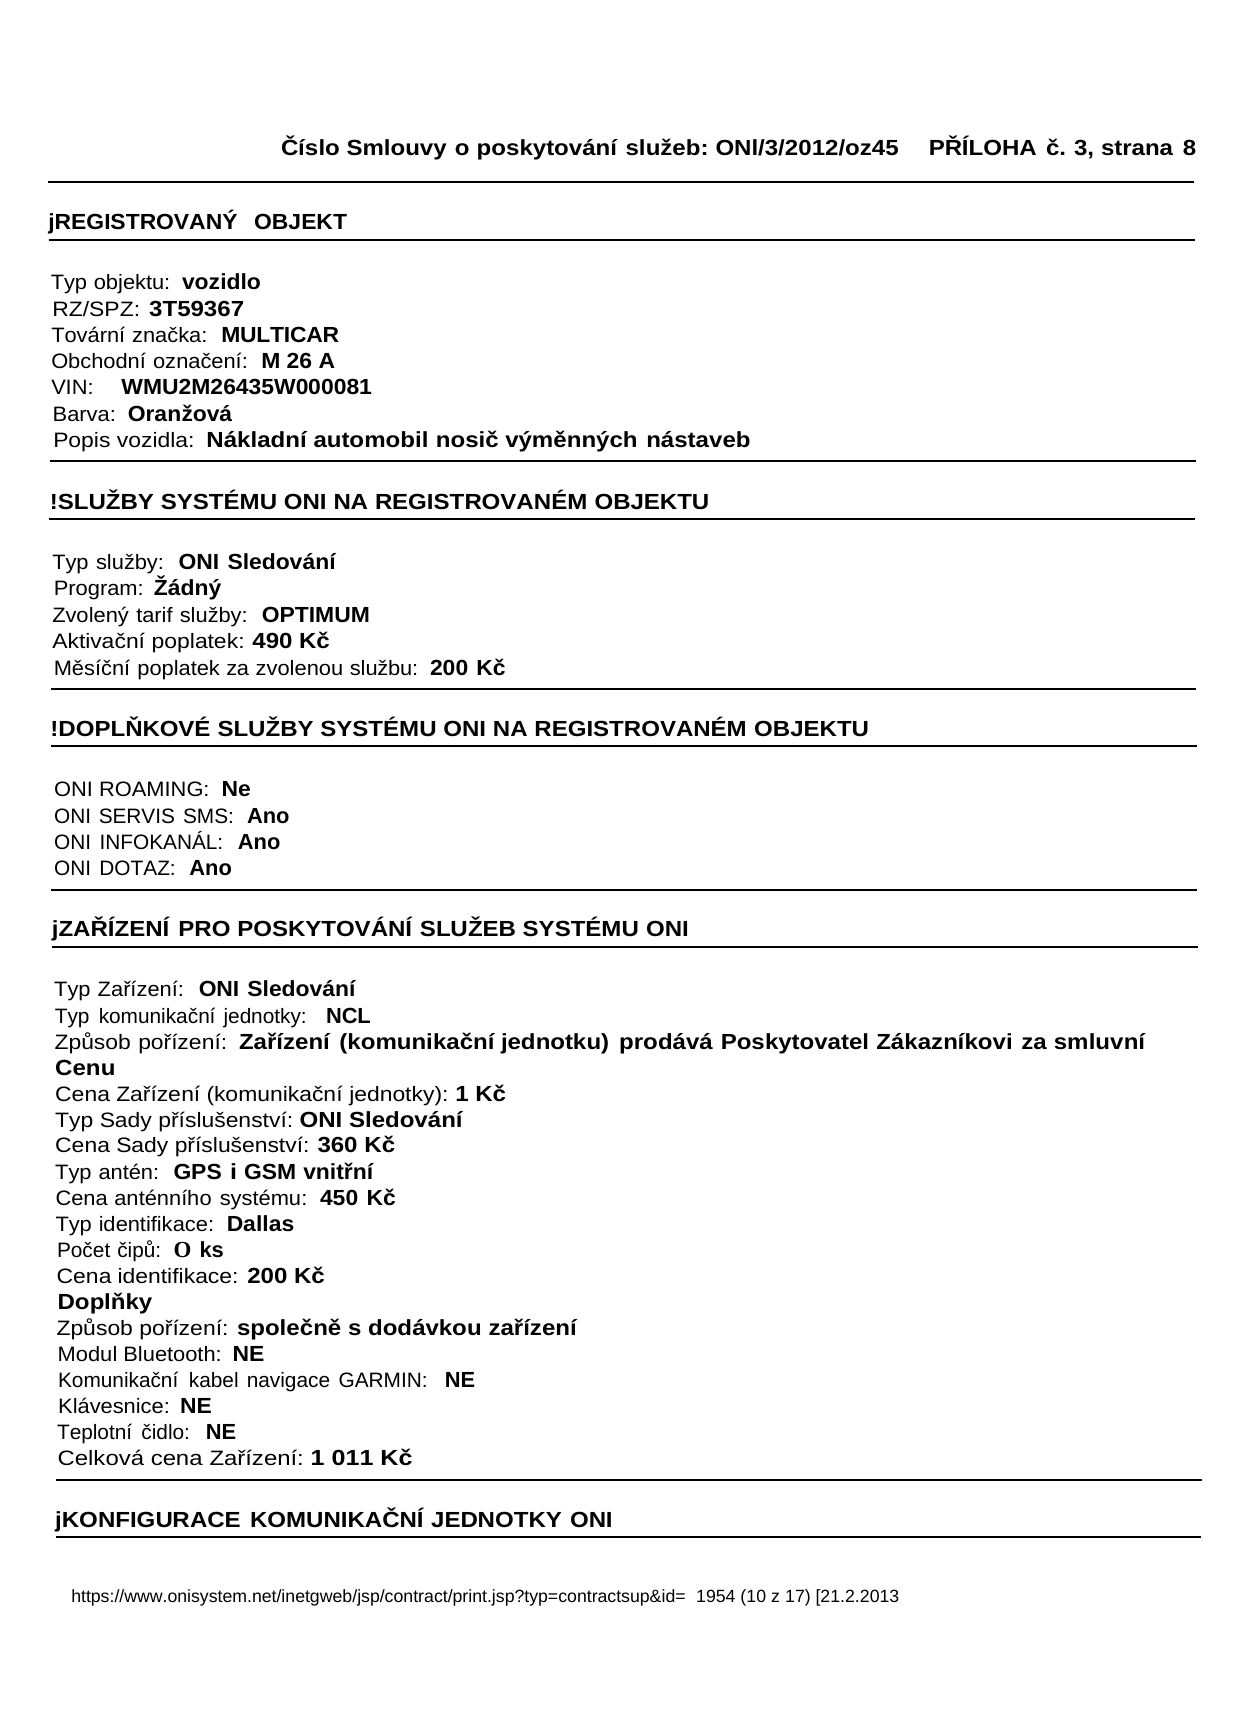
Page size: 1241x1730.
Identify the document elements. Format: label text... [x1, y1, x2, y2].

text Celková cena Zařízení: 1 011 Kč [57, 1445, 1213, 1470]
text Typ antén: GPS i GSM vnitřní Cena anténního systému: 450 Kč Typ identifikace: Dallas [55, 1159, 423, 1236]
text Typ komunikační jednotky: NCL [54, 1003, 1213, 1028]
subtitle jZAŘÍZENÍ PRO POSKYTOVÁNÍ SLUŽEB SYSTÉMU ONI [52, 916, 1213, 942]
text Klávesnice: NE [58, 1393, 1213, 1418]
text Zvolený tarif služby: OPTIMUM [52, 602, 1213, 627]
text ONI ROAMING: Ne [54, 776, 1213, 801]
text ONI SERVIS SMS: Ano ONI INFOKANÁL: Ano ONI DOTAZ: Ano [54, 803, 316, 880]
text Program: Žádný [53, 575, 1213, 600]
text Typ služby: ONI Sledování [52, 549, 1213, 574]
text Aktivační poplatek: 490 Kč [52, 628, 1213, 653]
subtitle Způsob pořízení: Zařízení (komunikační jednotku) prodává Poskytovatel Zákazníkovi za smluvní Cenu [54, 1029, 1154, 1080]
text Typ objektu: vozidlo [51, 269, 1213, 294]
text jREGISTROVANÝ OBJEKT [48, 209, 1213, 234]
text Barva: Oranžová [52, 401, 1213, 426]
text Popis vozidla: Nákladní automobil nosič výměnných nástaveb [53, 427, 1213, 452]
text Modul Bluetooth: NE [57, 1341, 1213, 1366]
subtitle Číslo Smlouvy o poskytování služeb: ONl/3/2012/oz45 PŘÍLOHA č. 3, strana 8 [48, 135, 1213, 160]
subtitle jKONFIGURACE KOMUNIKAČNÍ JEDNOTKY ONI [55, 1507, 1213, 1532]
text Cena identifikace: 200 Kč Doplňky [56, 1263, 377, 1314]
text Počet čipů: O ks [57, 1237, 1213, 1263]
text Měsíční poplatek za zvolenou službu: 200 Kč [53, 654, 1213, 680]
text Teplotní čidlo: NE [57, 1419, 1213, 1444]
text Způsob pořízení: společně s dodávkou zařízení [56, 1315, 1213, 1340]
text Komunikační kabel navigace GARMIN: NE [58, 1367, 1213, 1393]
subtitle !SLUŽBY SYSTÉMU ONI NA REGISTROVANÉM OBJEKTU [49, 489, 1213, 514]
subtitle !DOPLŇKOVÉ SLUŽBY SYSTÉMU ONI NA REGISTROVANÉM OBJEKTU [50, 716, 1213, 742]
text RZ/SPZ: 3T59367 [52, 296, 1213, 321]
text Tovární značka: MULTICAR Obchodní označení: M 26 A VIN: WMU2M26435W000081 [51, 322, 377, 399]
text Typ Zařízení: ONI Sledování [54, 976, 1213, 1002]
text Cena Zařízení (komunikační jednotky): 1 Kč Typ Sady příslušenství: ONI Sledování Cena Sady příslušenství: 360 Kč [55, 1081, 507, 1158]
